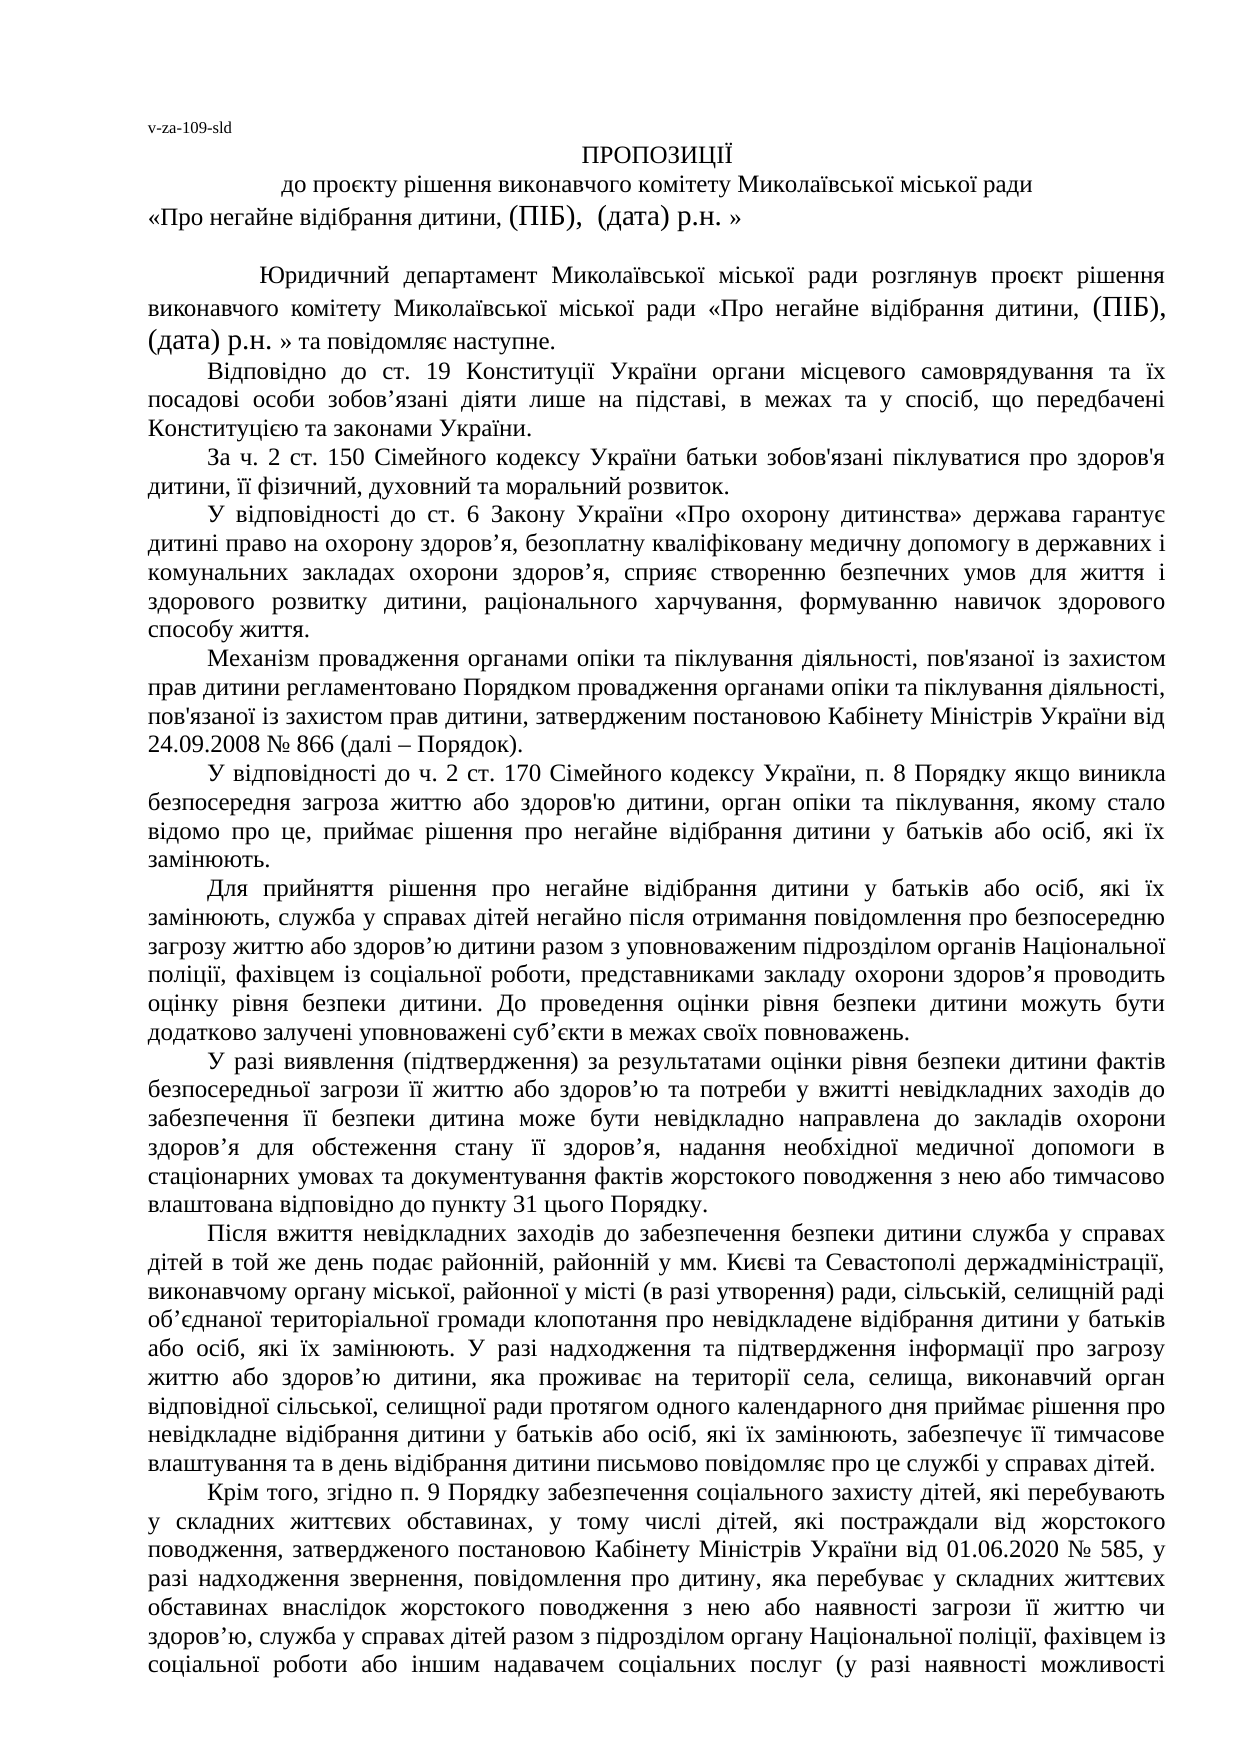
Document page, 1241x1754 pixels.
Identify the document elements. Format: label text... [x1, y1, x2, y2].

text Юридичний департамент Миколаївської міської ради розглянув проєкт рішення виконавчого комітету Миколаївської міської ради «Про негайне відібрання дитини, (ПІБ), (дата) р.н. » та повідомляє наступне. [148, 260, 1167, 356]
text «Про негайне відібрання дитини, (ПІБ), (дата) р.н. » [148, 198, 1167, 231]
text Для прийняття рішення про негайне відібрання дитини у батьків або осіб, які їх замінюють, служба у справах дітей негайно після отримання повідомлення про безпосередню загрозу життю або здоров’ю дитини разом з уповноваженим підрозділом органів Національної поліції, фахівцем із соціальної роботи, представниками закладу охорони здоров’я проводить оцінку рівня безпеки дитини. До проведення оцінки рівня безпеки дитини можуть бути додатково залучені уповноважені суб’єкти в межах своїх повноважень. [148, 873, 1167, 1046]
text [148, 1477, 1167, 1678]
text Відповідно до ст. 19 Конституції України органи місцевого самоврядування та їх посадові особи зобов’язані діяти лише на підставі, в межах та у спосіб, що передбачені Конституцією та законами України. [148, 356, 1167, 442]
text У разі виявлення (підтвердження) за результатами оцінки рівня безпеки дитини фактів безпосередньої загрози її життю або здоров’ю та потреби у вжитті невідкладних заходів до забезпечення її безпеки дитина може бути невідкладно направлена до закладів охорони здоров’я для обстеження стану її здоров’я, надання необхідної медичної допомоги в стаціонарних умовах та документування фактів жорстокого поводження з нею або тимчасово влаштована відповідно до пункту 31 цього Порядку. [148, 1046, 1167, 1218]
text ПРОПОЗИЦІЇ [148, 140, 1167, 169]
text Механізм провадження органами опіки та піклування діяльності, пов'язаної із захистом прав дитини регламентовано Порядком провадження органами опіки та піклування діяльності, пов'язаної із захистом прав дитини, затвердженим постановою Кабінету Міністрів України від 24.09.2008 № 866 (далі – Порядок). [148, 643, 1167, 758]
text За ч. 2 ст. 150 Сімейного кодексу України батьки зобов'язані піклуватися про здоров'я дитини, її фізичний, духовний та моральний розвиток. [148, 442, 1167, 499]
text У відповідності до ч. 2 ст. 170 Сімейного кодексу України, п. 8 Порядку якщо виникла безпосередня загроза життю або здоров'ю дитини, орган опіки та піклування, якому стало відомо про це, приймає рішення про негайне відібрання дитини у батьків або осіб, які їх замінюють. [148, 758, 1167, 873]
text Після вжиття невідкладних заходів до забезпечення безпеки дитини служба у справах дітей в той же день подає районній, районній у мм. Києві та Севастополі держадміністрації, виконавчому органу міської, районної у місті (в разі утворення) ради, сільській, селищній раді об’єднаної територіальної громади клопотання про невідкладене відібрання дитини у батьків або осіб, які їх замінюють. У разі надходження та підтвердження інформації про загрозу життю або здоров’ю дитини, яка проживає на території села, селища, виконавчий орган відповідної сільської, селищної ради протягом одного календарного дня приймає рішення про невідкладне відібрання дитини у батьків або осіб, які їх замінюють, забезпечує її тимчасове влаштування та в день відібрання дитини письмово повідомляє про це службі у справах дітей. [148, 1218, 1167, 1477]
text v-za-109-sld [148, 118, 1167, 137]
text У відповідності до ст. 6 Закону України «Про охорону дитинства» держава гарантує дитині право на охорону здоров’я, безоплатну кваліфіковану медичну допомогу в державних і комунальних закладах охорони здоров’я, сприяє створенню безпечних умов для життя і здорового розвитку дитини, раціонального харчування, формуванню навичок здорового способу життя. [148, 499, 1167, 643]
text до проєкту рішення виконавчого комітету Миколаївської міської ради [148, 169, 1167, 198]
